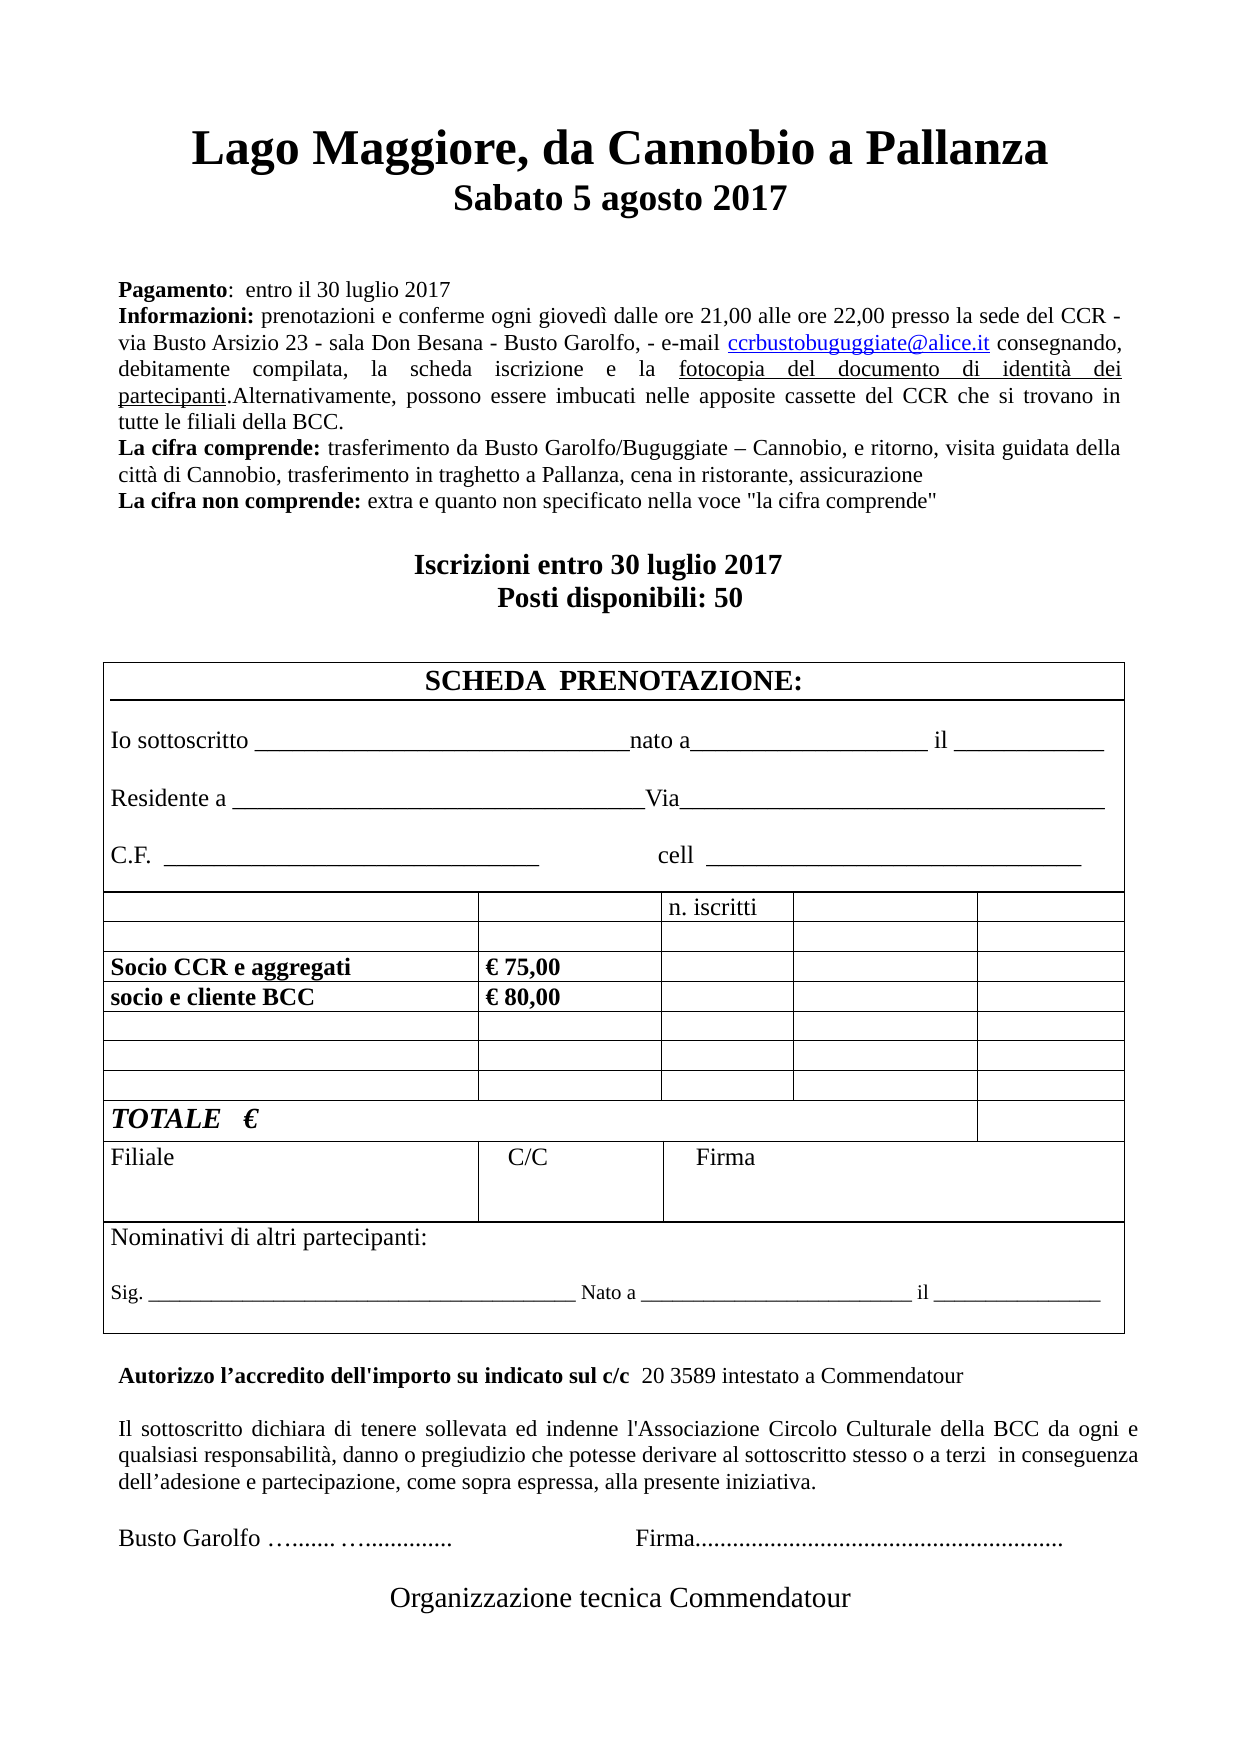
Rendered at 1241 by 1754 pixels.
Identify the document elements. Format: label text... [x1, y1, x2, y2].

text La cifra comprende: trasferimento da Busto Garolfo/Buguggiate – Cannobio, e ritorno, visita guidata della città di Cannobio, trasferimento in traghetto a Pallanza, cena in ristorante, assicurazione [118, 434, 1122, 487]
table_cell [104, 893, 478, 921]
table_cell [662, 922, 793, 951]
table_cell [479, 1041, 661, 1070]
table_cell [794, 982, 977, 1011]
table_cell [479, 1071, 661, 1100]
table_cell [479, 1012, 661, 1040]
text Informazioni: prenotazioni e conferme ogni giovedì dalle ore 21,00 alle ore 22,00 presso la sede del CCR - via Busto Arsizio 23 - sala Don Besana - Busto Garolfo, - e-mail ccrbustobuguggiate@alice.it consegnando, debitamente compilata, la scheda iscrizione e la fotocopia del documento di identità dei partecipanti.Alternativamente, possono essere imbucati nelle apposite cassette del CCR che si trovano in tutte le filiali della BCC. [118, 303, 1122, 434]
text Posti disponibili: 50 [118, 581, 1122, 614]
table_cell Nominativi di altri partecipanti: Sig. _________________________________________ Nato a __________________________ il ________________ [104, 1223, 1124, 1333]
table_cell socio e cliente BCC [104, 982, 478, 1011]
text Sabato 5 agosto 2017 [118, 176, 1122, 219]
table_cell [662, 982, 793, 1011]
table_cell TOTALE € [104, 1101, 977, 1141]
table_cell [479, 893, 661, 921]
text Organizzazione tecnica Commendatour [118, 1580, 1122, 1614]
text Pagamento: entro il 30 luglio 2017 [118, 276, 1122, 303]
table_cell [794, 922, 977, 951]
table_header SCHEDA PRENOTAZIONE: Io sottoscritto ______________________________nato a___________________ il ____________ Residente a _________________________________Via__________________________________ C.F. ______________________________ cell ______________________________ [104, 663, 1124, 891]
table_cell [104, 1012, 478, 1040]
table_cell € 75,00 [479, 952, 661, 981]
table_cell [978, 1101, 1124, 1141]
table_cell [978, 982, 1124, 1011]
table_cell [662, 952, 793, 981]
text Lago Maggiore, da Cannobio a Pallanza [118, 118, 1122, 176]
table_cell [104, 1041, 478, 1070]
text La cifra non comprende: extra e quanto non specificato nella voce "la cifra comprende" [118, 487, 1122, 513]
table_cell [662, 1012, 793, 1040]
text Autorizzo l’accredito dell'importo su indicato sul c/c 20 3589 intestato a Commendatour [118, 1362, 1141, 1389]
table_cell C/C [479, 1142, 663, 1221]
table_cell [794, 893, 977, 921]
table_cell [104, 922, 478, 951]
table_cell [662, 1071, 793, 1100]
table_cell [794, 1012, 977, 1040]
table_cell [978, 893, 1124, 921]
table_cell Filiale [104, 1142, 478, 1221]
table_cell [978, 1041, 1124, 1070]
table_cell [794, 1071, 977, 1100]
table_cell [662, 1041, 793, 1070]
text Busto Garolfo …....... ….............. Firma........................................................... [118, 1523, 1122, 1552]
table_cell [479, 922, 661, 951]
table_cell [794, 952, 977, 981]
table_cell [794, 1041, 977, 1070]
table_cell [978, 1012, 1124, 1040]
table_cell € 80,00 [479, 982, 661, 1011]
table_cell Socio CCR e aggregati [104, 952, 478, 981]
table_cell [978, 922, 1124, 951]
table_cell [104, 1071, 478, 1100]
table_cell n. iscritti [662, 893, 793, 921]
text Il sottoscritto dichiara di tenere sollevata ed indenne l'Associazione Circolo Culturale della BCC da ogni e qualsiasi responsabilità, danno o pregiudizio che potesse derivare al sottoscritto stesso o a terzi in conseguenza dell’adesione e partecipazione, come sopra espressa, alla presente iniziativa. [118, 1415, 1141, 1494]
table_cell [978, 952, 1124, 981]
table_cell [978, 1071, 1124, 1100]
table_cell Firma [664, 1142, 1124, 1221]
text Iscrizioni entro 30 luglio 2017 [340, 547, 1122, 581]
